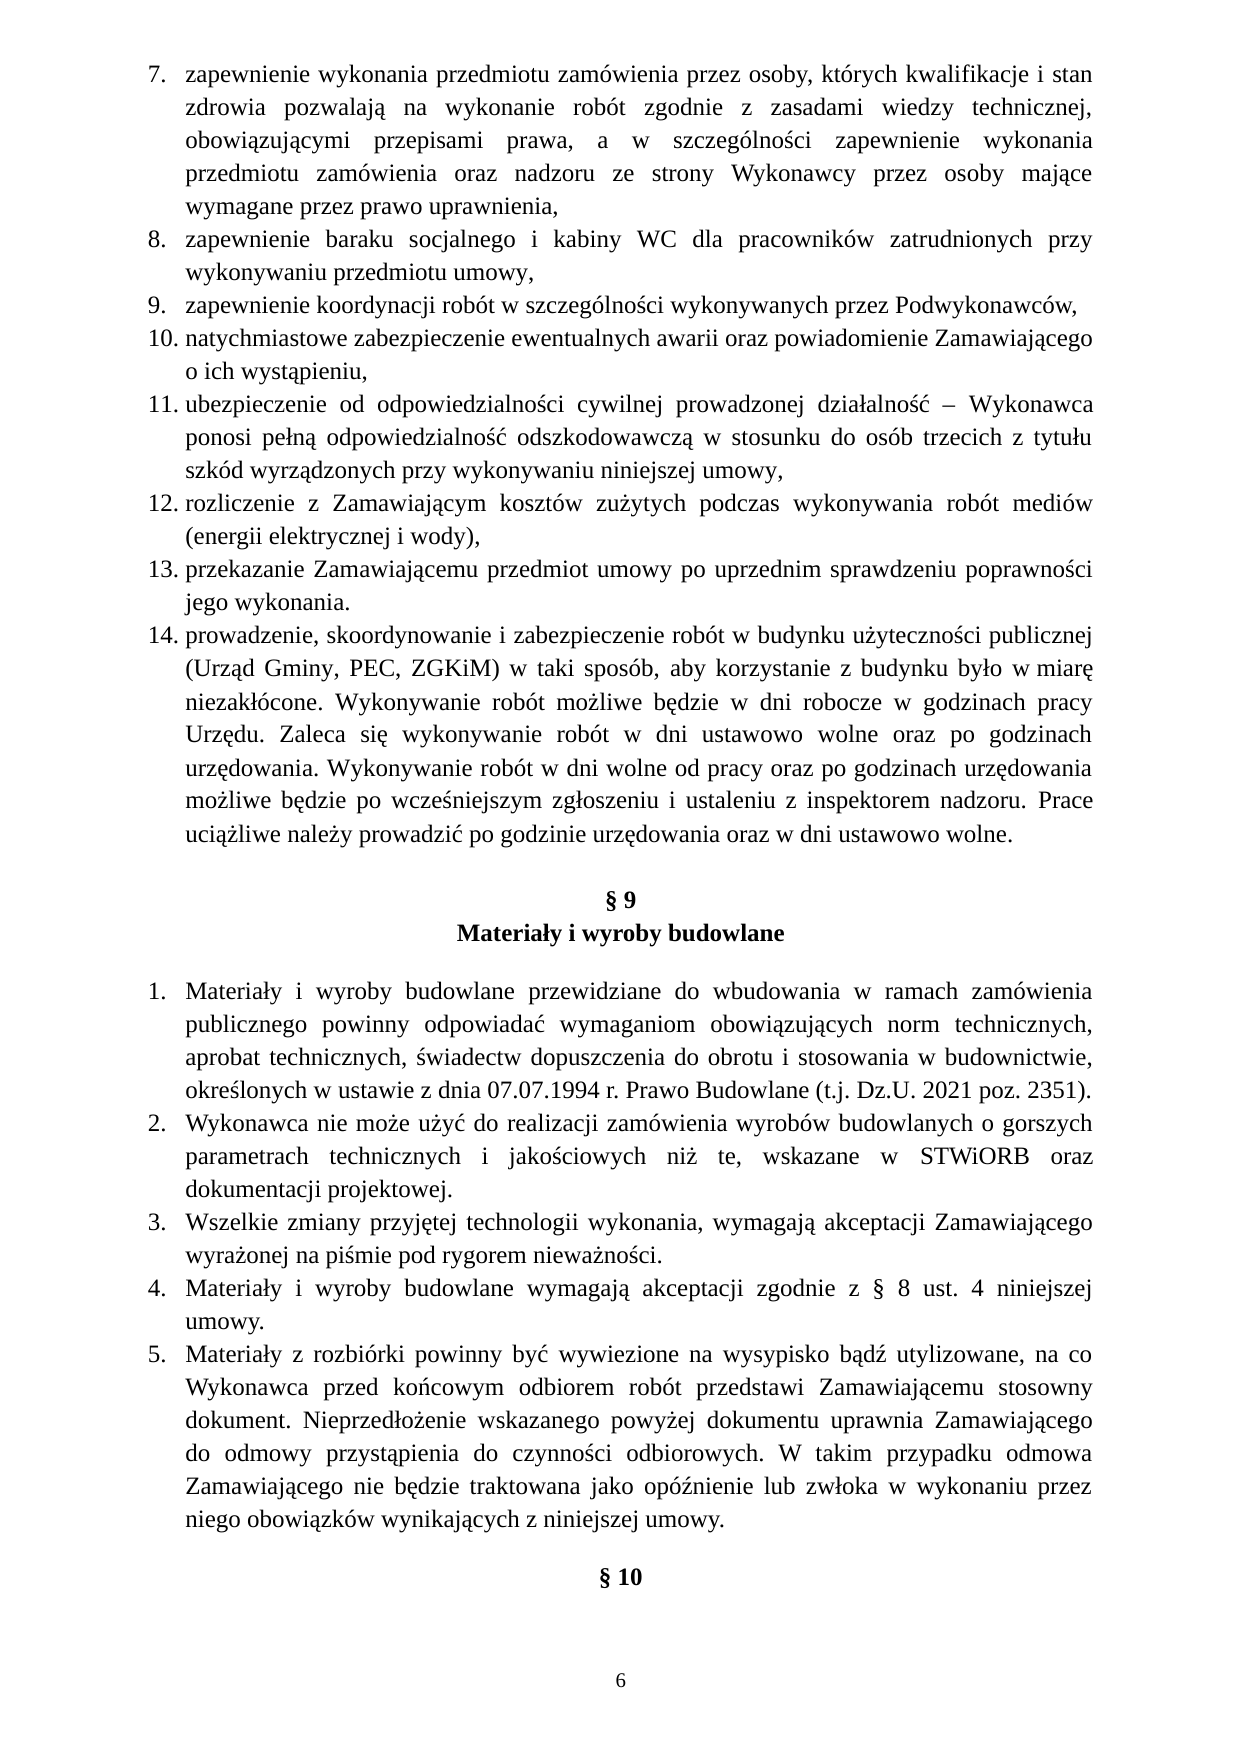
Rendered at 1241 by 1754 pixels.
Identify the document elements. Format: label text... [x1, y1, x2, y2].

list prowadzenie, skoordynowanie i zabezpieczenie robót w budynku użyteczności publicznej (Urząd Gminy, PEC, ZGKiM) w taki sposób, aby korzystanie z budynku było w miarę niezakłócone. Wykonywanie robót możliwe będzie w dni robocze w godzinach pracy Urzędu. Zaleca się wykonywanie robót w dni ustawowo wolne oraz po godzinach urzędowania. Wykonywanie robót w dni wolne od pracy oraz po godzinach urzędowania możliwe będzie po wcześniejszym zgłoszeniu i ustaleniu z inspektorem nadzoru. Prace uciążliwe należy prowadzić po godzinie urzędowania oraz w dni ustawowo wolne. [148, 621, 1093, 847]
list natychmiastowe zabezpieczenie ewentualnych awarii oraz powiadomienie Zamawiającego o ich wystąpieniu, [148, 323, 1093, 385]
text § 9 [148, 885, 1093, 913]
list rozliczenie z Zamawiającym kosztów zużytych podczas wykonywania robót mediów (energii elektrycznej i wody), [148, 488, 1093, 550]
list Materiały z rozbiórki powinny być wywiezione na wysypisko bądź utylizowane, na co Wykonawca przed końcowym odbiorem robót przedstawi Zamawiającemu stosowny dokument. Nieprzedłożenie wskazanego powyżej dokumentu uprawnia Zamawiającego do odmowy przystąpienia do czynności odbiorowych. W takim przypadku odmowa Zamawiającego nie będzie traktowana jako opóźnienie lub zwłoka w wykonaniu przez niego obowiązków wynikających z niniejszej umowy. [148, 1339, 1093, 1533]
list Wykonawca nie może użyć do realizacji zamówienia wyrobów budowlanych o gorszych parametrach technicznych i jakościowych niż te, wskazane w STWiORB oraz dokumentacji projektowej. [148, 1108, 1093, 1203]
text Materiały i wyroby budowlane [148, 918, 1093, 946]
text § 10 [148, 1562, 1093, 1591]
list zapewnienie baraku socjalnego i kabiny WC dla pracowników zatrudnionych przy wykonywaniu przedmiotu umowy, [148, 224, 1093, 286]
list Wszelkie zmiany przyjętej technologii wykonania, wymagają akceptacji Zamawiającego wyrażonej na piśmie pod rygorem nieważności. [148, 1207, 1093, 1269]
list zapewnienie wykonania przedmiotu zamówienia przez osoby, których kwalifikacje i stan zdrowia pozwalają na wykonanie robót zgodnie z zasadami wiedzy technicznej, obowiązującymi przepisami prawa, a w szczególności zapewnienie wykonania przedmiotu zamówienia oraz nadzoru ze strony Wykonawcy przez osoby mające wymagane przez prawo uprawnienia, [148, 59, 1093, 220]
list zapewnienie koordynacji robót w szczególności wykonywanych przez Podwykonawców, [148, 290, 1093, 319]
list Materiały i wyroby budowlane przewidziane do wbudowania w ramach zamówienia publicznego powinny odpowiadać wymaganiom obowiązujących norm technicznych, aprobat technicznych, świadectw dopuszczenia do obrotu i stosowania w budownictwie, określonych w ustawie z dnia 07.07.1994 r. Prawo Budowlane (t.j. Dz.U. 2021 poz. 2351). [148, 976, 1093, 1103]
list ubezpieczenie od odpowiedzialności cywilnej prowadzonej działalność – Wykonawca ponosi pełną odpowiedzialność odszkodowawczą w stosunku do osób trzecich z tytułu szkód wyrządzonych przy wykonywaniu niniejszej umowy, [148, 389, 1093, 484]
list przekazanie Zamawiającemu przedmiot umowy po uprzednim sprawdzeniu poprawności jego wykonania. [148, 554, 1093, 616]
list Materiały i wyroby budowlane wymagają akceptacji zgodnie z § 8 ust. 4 niniejszej umowy. [148, 1273, 1093, 1335]
